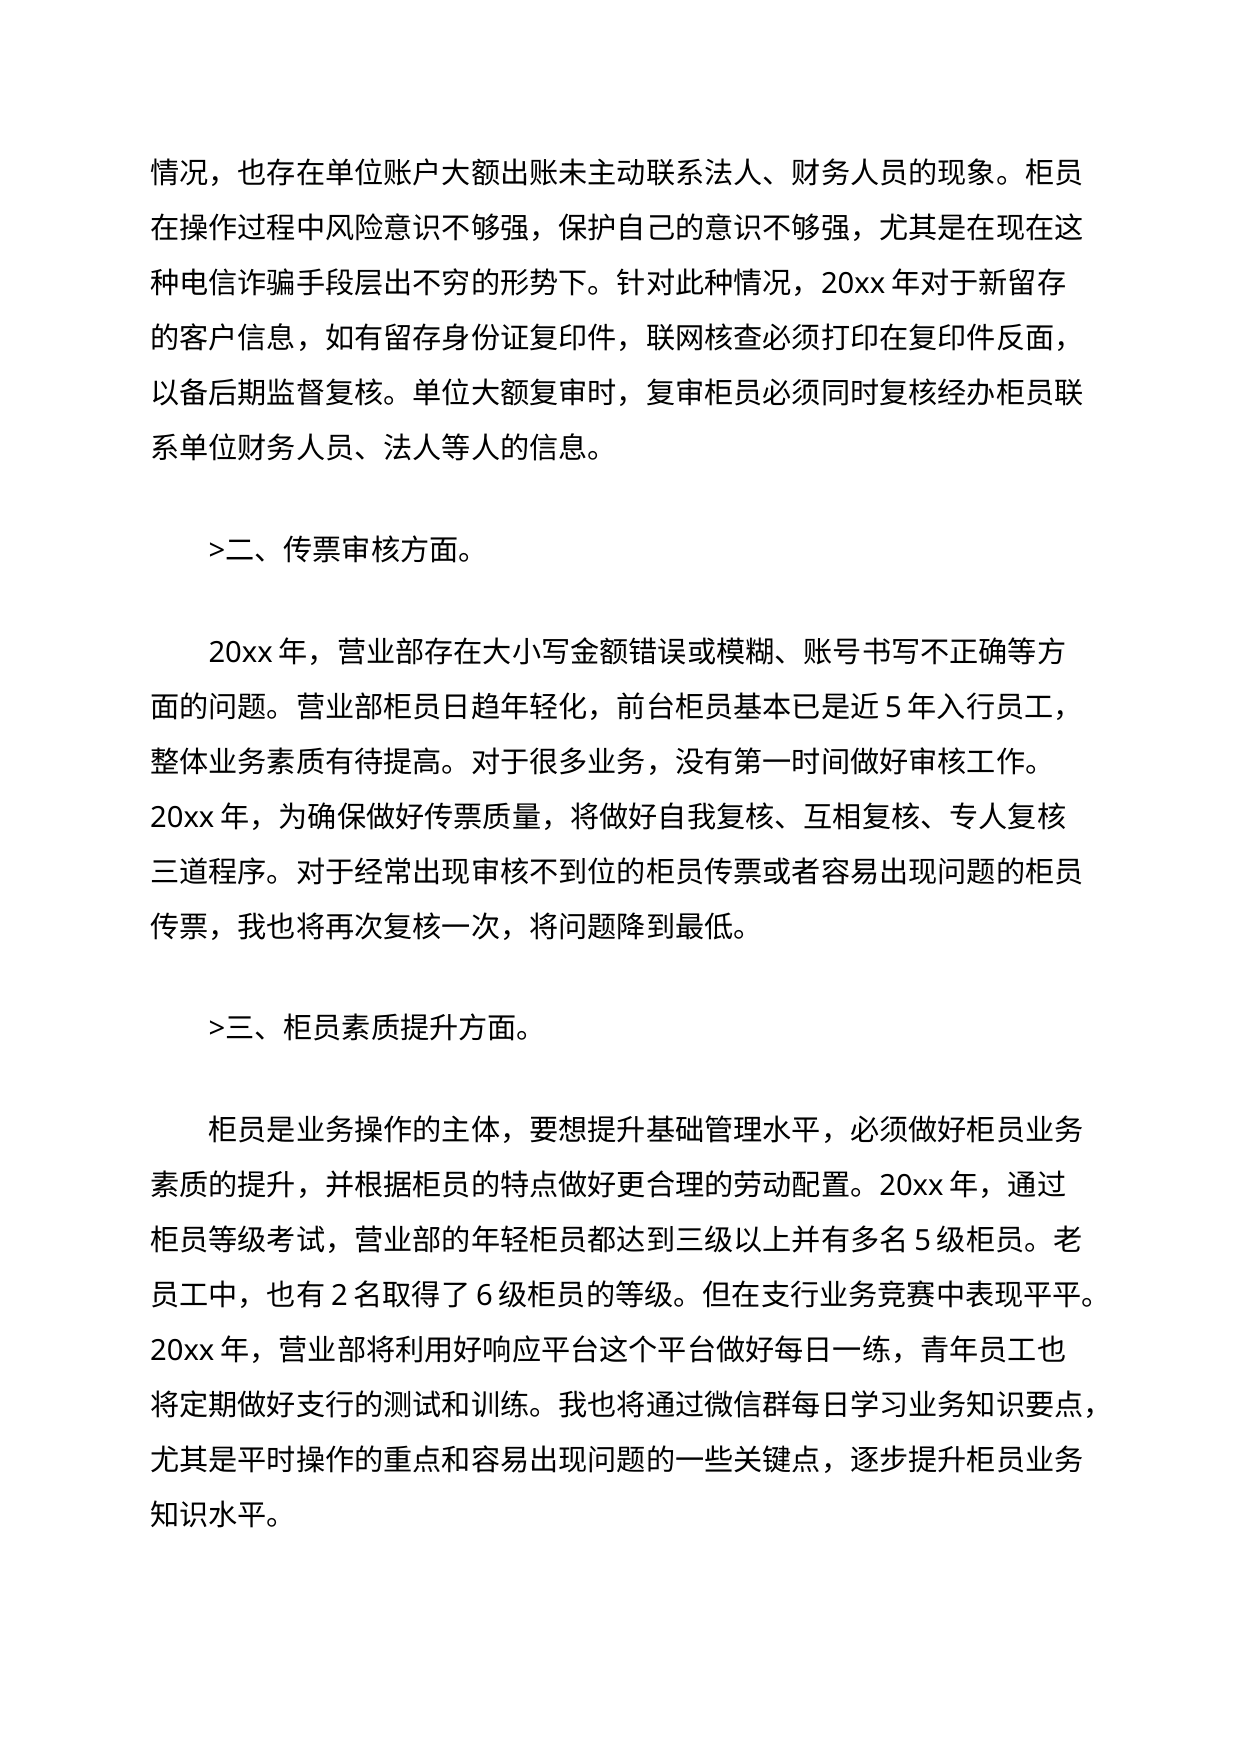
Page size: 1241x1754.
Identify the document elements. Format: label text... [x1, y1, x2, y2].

text >二、传票审核方面。 [150, 526, 1090, 569]
text >三、柜员素质提升方面。 [150, 1005, 1090, 1047]
text 20xx年，营业部存在大小写金额错误或模糊、账号书写不正确等方面的问题。营业部柜员日趋年轻化，前台柜员基本已是近5年入行员工，整体业务素质有待提高。对于很多业务，没有第一时间做好审核工作。20xx年，为确保做好传票质量，将做好自我复核、互相复核、专人复核三道程序。对于经常出现审核不到位的柜员传票或者容易出现问题的柜员传票，我也将再次复核一次，将问题降到最低。 [150, 628, 1090, 945]
text 柜员是业务操作的主体，要想提升基础管理水平，必须做好柜员业务素质的提升，并根据柜员的特点做好更合理的劳动配置。20xx年，通过柜员等级考试，营业部的年轻柜员都达到三级以上并有多名5级柜员。老员工中，也有2名取得了6级柜员的等级。但在支行业务竞赛中表现平平。20xx年，营业部将利用好响应平台这个平台做好每日一练，青年员工也将定期做好支行的测试和训练。我也将通过微信群每日学习业务知识要点，尤其是平时操作的重点和容易出现问题的一些关键点，逐步提升柜员业务知识水平。 [150, 1107, 1090, 1534]
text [150, 150, 1090, 467]
